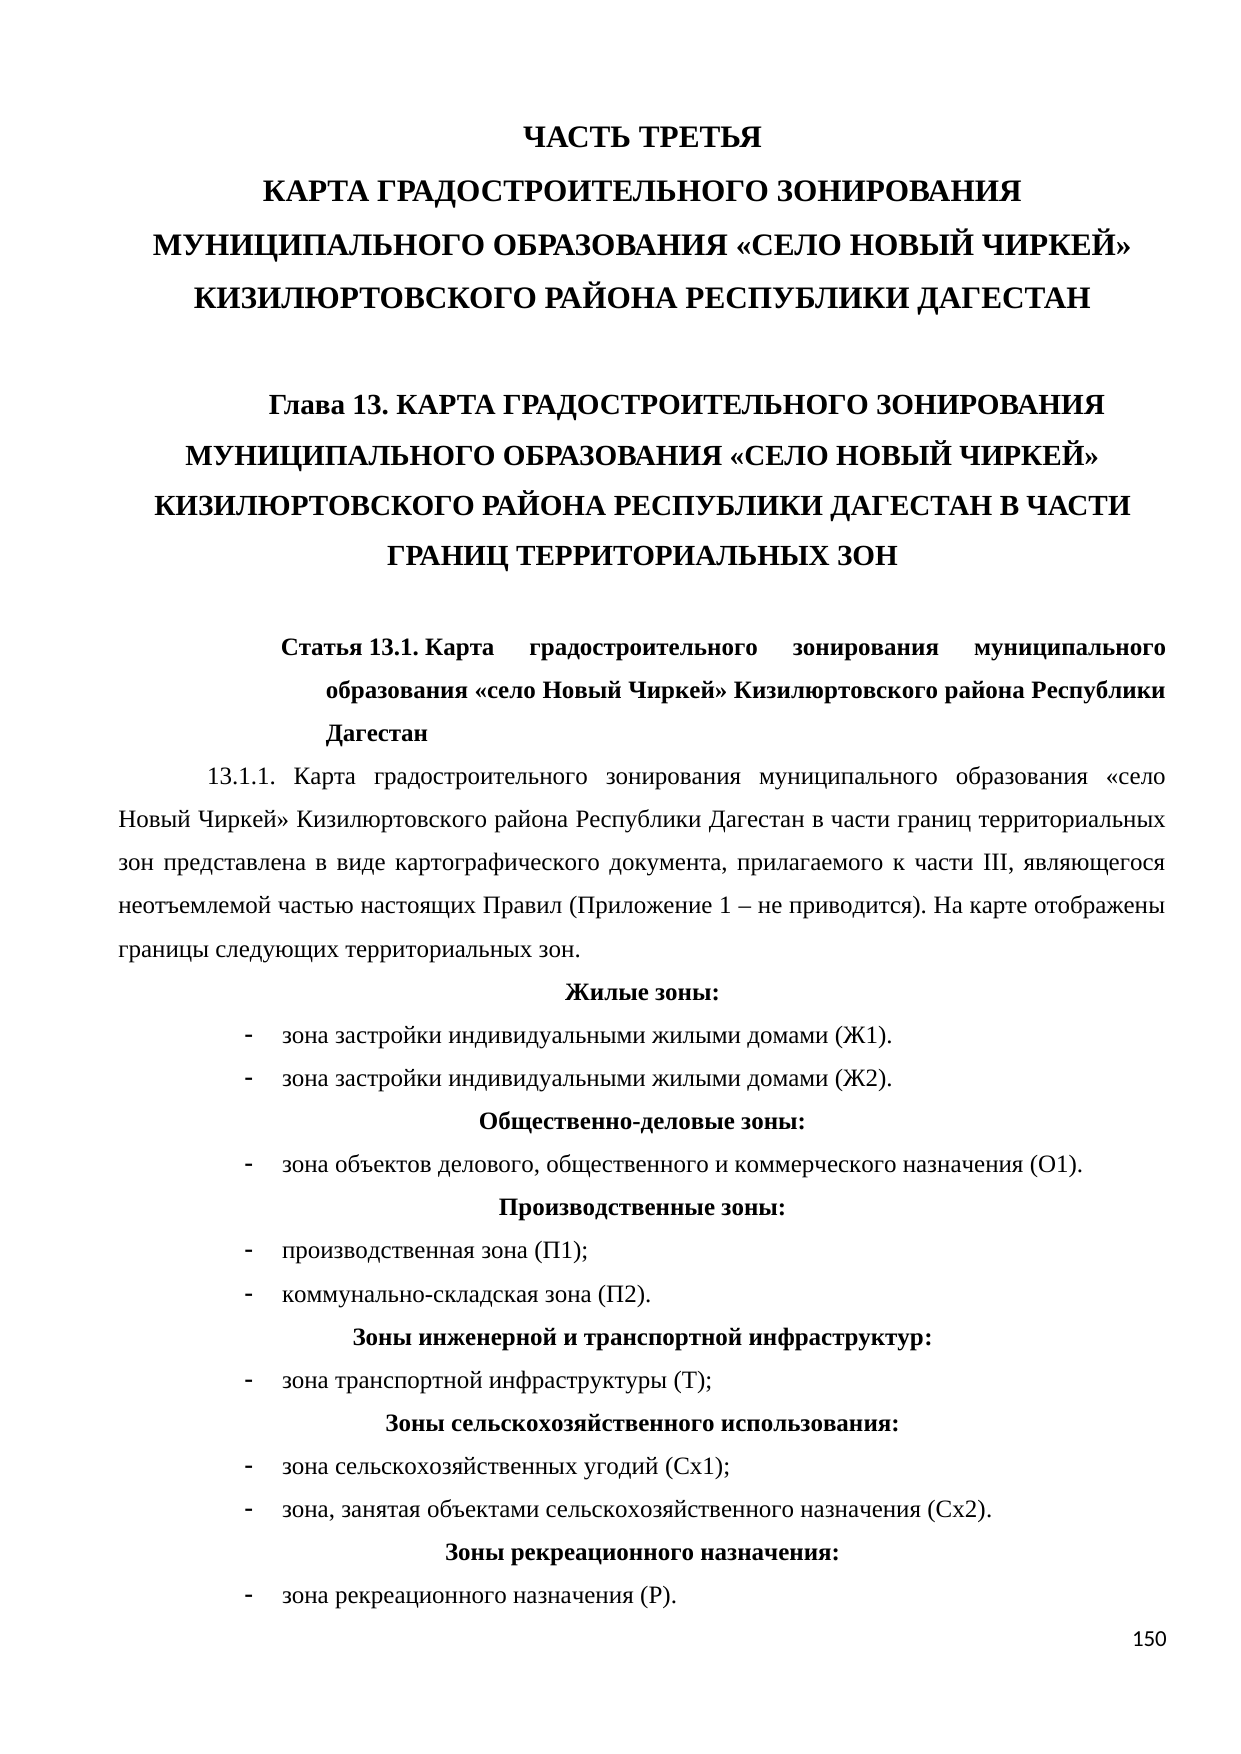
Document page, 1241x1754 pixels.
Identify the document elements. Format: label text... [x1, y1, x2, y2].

list зона транспортной инфраструктуры (Т); [244, 1365, 1167, 1394]
subtitle КАРТА ГРАДОСТРОИТЕЛЬНОГО ЗОНИРОВАНИЯ [118, 172, 1167, 208]
list коммунально-складская зона (П2). [244, 1279, 1167, 1307]
list Зоны сельскохозяйственного использования: [118, 1408, 1167, 1437]
list зона рекреационного назначения (Р). [244, 1581, 1167, 1609]
list Производственные зоны: [118, 1192, 1167, 1221]
list Общественно-деловые зоны: [118, 1106, 1167, 1135]
list Карта градостроительного зонирования муниципального образования «село Новый Чиркей» Кизилюртовского района Республики Дагестан [281, 632, 1167, 747]
list производственная зона (П1); [244, 1236, 1167, 1264]
list Зоны рекреационного назначения: [118, 1537, 1167, 1566]
subtitle ЧАСТЬ ТРЕТЬЯ [118, 118, 1167, 154]
list зона объектов делового, общественного и коммерческого назначения (О1). [244, 1149, 1167, 1178]
list зона застройки индивидуальными жилыми домами (Ж1). [244, 1020, 1167, 1049]
subtitle КАРТА ГРАДОСТРОИТЕЛЬНОГО ЗОНИРОВАНИЯ МУНИЦИПАЛЬНОГО ОБРАЗОВАНИЯ «СЕЛО НОВЫЙ ЧИРКЕЙ» КИЗИЛЮРТОВСКОГО РАЙОНА РЕСПУБЛИКИ ДАГЕСТАН В ЧАСТИ ГРАНИЦ ТЕРРИТОРИАЛЬНЫХ ЗОН [118, 387, 1167, 572]
list Зоны инженерной и транспортной инфраструктур: [118, 1322, 1167, 1351]
list зона застройки индивидуальными жилыми домами (Ж2). [244, 1063, 1167, 1092]
list зона, занятая объектами сельскохозяйственного назначения (Сх2). [244, 1494, 1167, 1523]
text 13.1.1. Карта градостроительного зонирования муниципального образования «село Новый Чиркей» Кизилюртовского района Республики Дагестан в части границ территориальных зон представлена в виде картографического документа, прилагаемого к части III, являющегося неотъемлемой частью настоящих Правил (Приложение 1 – не приводится). На карте отображены границы следующих территориальных зон. [118, 761, 1167, 962]
list зона сельскохозяйственных угодий (Сх1); [244, 1451, 1167, 1480]
list Жилые зоны: [118, 977, 1167, 1006]
subtitle МУНИЦИПАЛЬНОГО ОБРАЗОВАНИЯ «СЕЛО НОВЫЙ ЧИРКЕЙ» КИЗИЛЮРТОВСКОГО РАЙОНА РЕСПУБЛИКИ ДАГЕСТАН [118, 226, 1167, 316]
